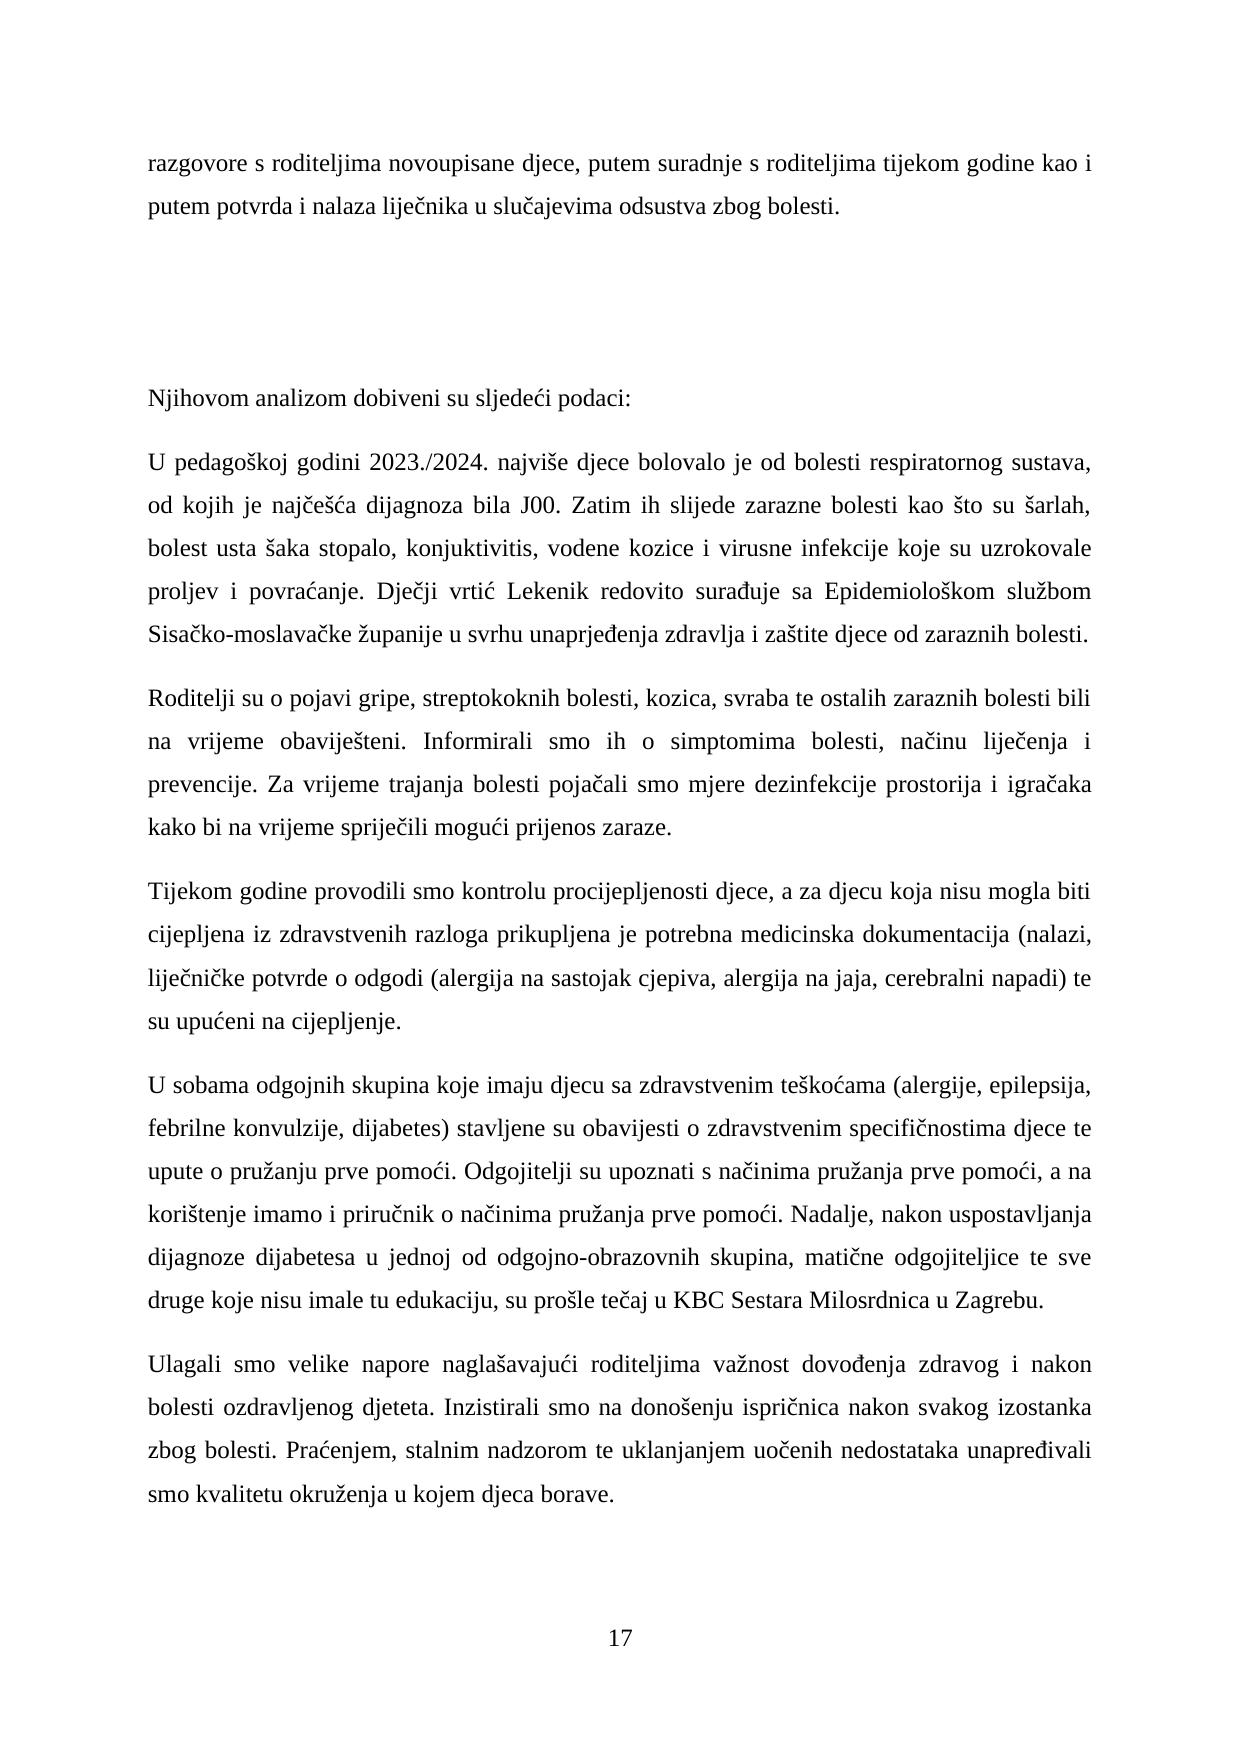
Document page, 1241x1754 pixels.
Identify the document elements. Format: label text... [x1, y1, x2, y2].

text Roditelji su o pojavi gripe, streptokoknih bolesti, kozica, svraba te ostalih zaraznih bolesti bili na vrijeme obaviješteni. Informirali smo ih o simptomima bolesti, načinu liječenja i prevencije. Za vrijeme trajanja bolesti pojačali smo mjere dezinfekcije prostorija i igračaka kako bi na vrijeme spriječili mogući prijenos zaraze. [148, 683, 1093, 841]
text U pedagoškoj godini 2023./2024. najviše djece bolovalo je od bolesti respiratornog sustava, od kojih je najčešća dijagnoza bila J00. Zatim ih slijede zarazne bolesti kao što su šarlah, bolest usta šaka stopalo, konjuktivitis, vodene kozice i virusne infekcije koje su uzrokovale proljev i povraćanje. Dječji vrtić Lekenik redovito surađuje sa Epidemiološkom službom Sisačko-moslavačke županije u svrhu unaprjeđenja zdravlja i zaštite djece od zaraznih bolesti. [148, 447, 1093, 648]
text Tijekom godine provodili smo kontrolu procijepljenosti djece, a za djecu koja nisu mogla biti cijepljena iz zdravstvenih razloga prikupljena je potrebna medicinska dokumentacija (nalazi, liječničke potvrde o odgodi (alergija na sastojak cjepiva, alergija na jaja, cerebralni napadi) te su upućeni na cijepljenje. [148, 876, 1093, 1034]
text Ulagali smo velike napore naglašavajući roditeljima važnost dovođenja zdravog i nakon bolesti ozdravljenog djeteta. Inzistirali smo na donošenju ispričnica nakon svakog izostanka zbog bolesti. Praćenjem, stalnim nadzorom te uklanjanjem uočenih nedostataka unapređivali smo kvalitetu okruženja u kojem djeca borave. [148, 1349, 1093, 1507]
text Njihovom analizom dobiveni su sljedeći podaci: [148, 383, 1093, 411]
text U sobama odgojnih skupina koje imaju djecu sa zdravstvenim teškoćama (alergije, epilepsija, febrilne konvulzije, dijabetes) stavljene su obavijesti o zdravstvenim specifičnostima djece te upute o pružanju prve pomoći. Odgojitelji su upoznati s načinima pružanja prve pomoći, a na korištenje imamo i priručnik o načinima pružanja prve pomoći. Nadalje, nakon uspostavljanja dijagnoze dijabetesa u jednoj od odgojno-obrazovnih skupina, matične odgojiteljice te sve druge koje nisu imale tu edukaciju, su prošle tečaj u KBC Sestara Milosrdnica u Zagrebu. [148, 1070, 1093, 1314]
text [148, 148, 1093, 219]
